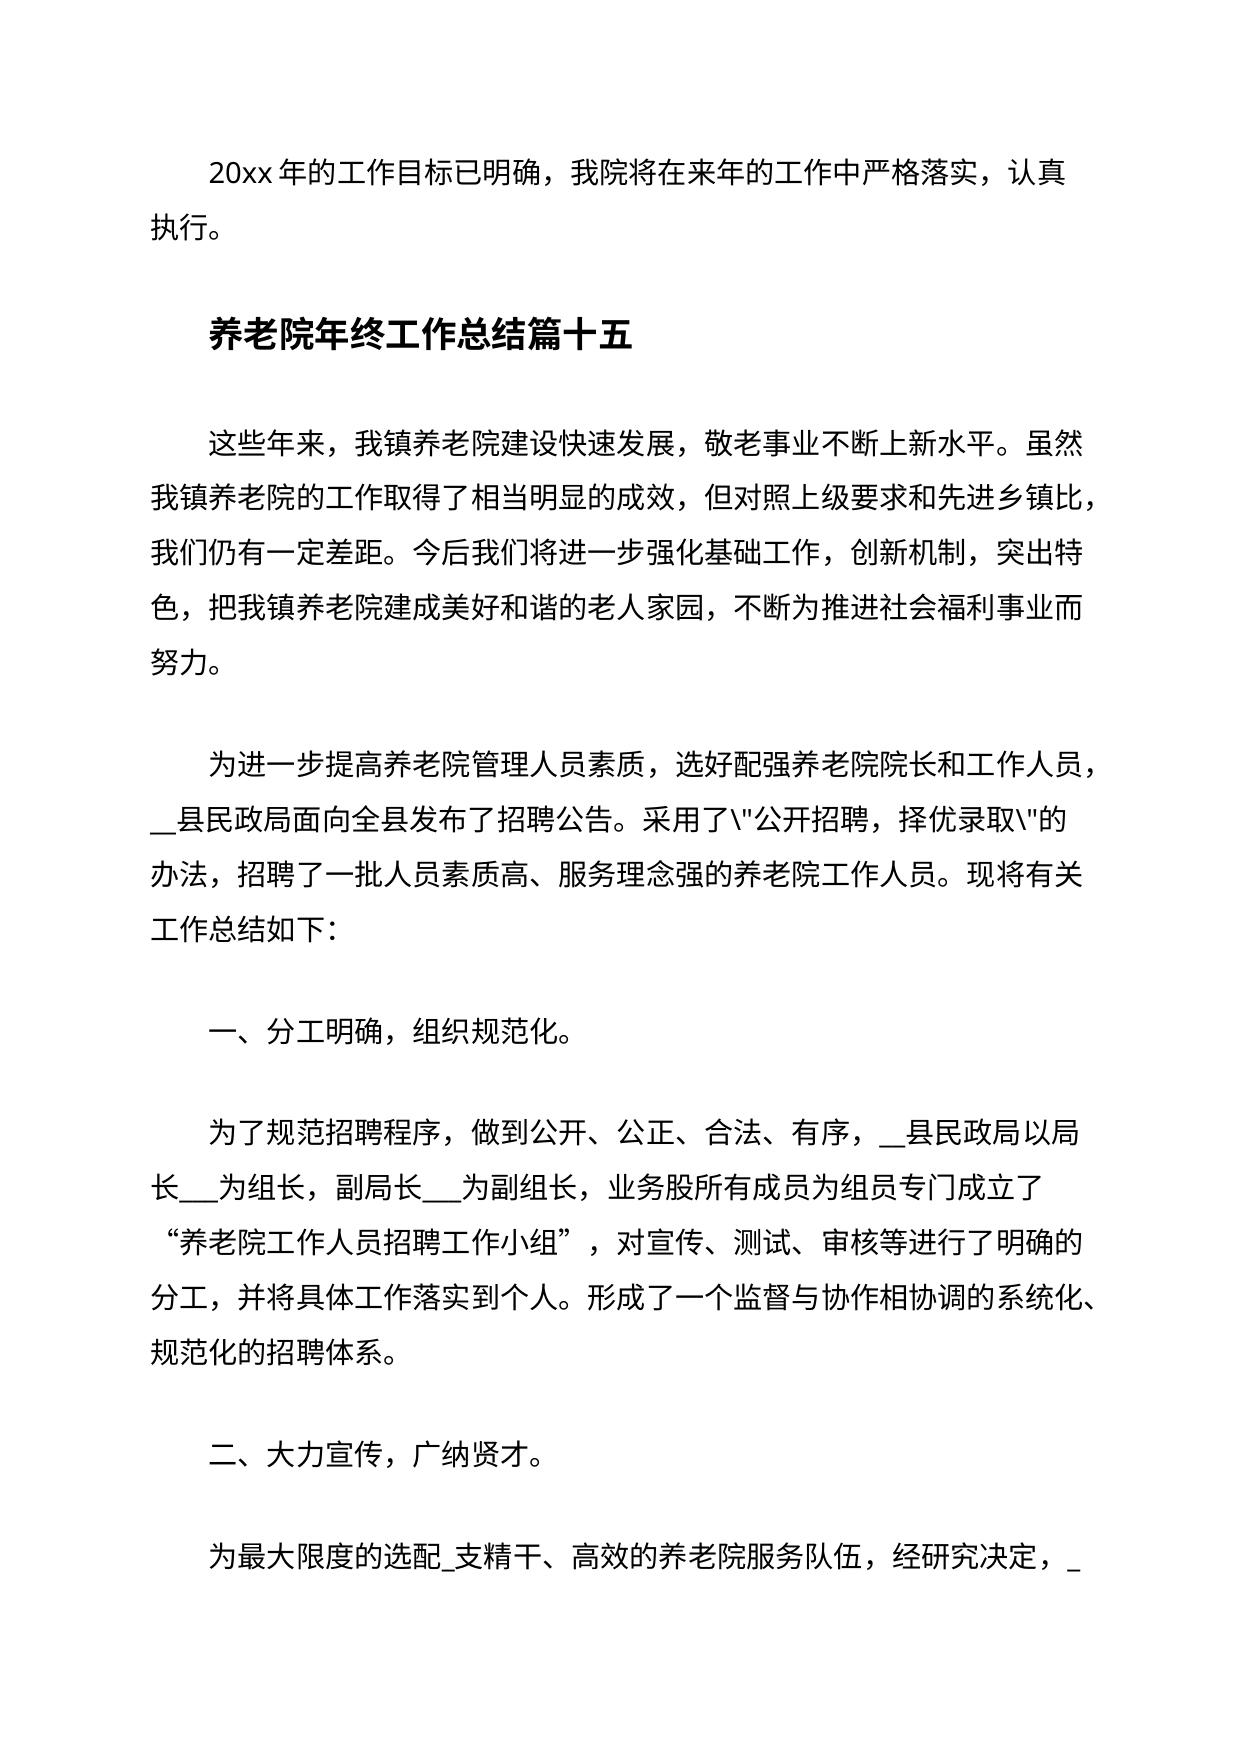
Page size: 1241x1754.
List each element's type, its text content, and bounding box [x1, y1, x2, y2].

text 为了规范招聘程序，做到公开、公正、合法、有序，__县民政局以局长___为组长，副局长___为副组长，业务股所有成员为组员专门成立了“养老院工作人员招聘工作小组”，对宣传、测试、审核等进行了明确的分工，并将具体工作落实到个人。形成了一个监督与协作相协调的系统化、规范化的招聘体系。 [150, 1110, 1090, 1372]
text 一、分工明确，组织规范化。 [150, 1008, 1090, 1050]
text 二、大力宣传，广纳贤才。 [150, 1431, 1090, 1474]
text 为进一步提高养老院管理人员素质，选好配强养老院院长和工作人员，__县民政局面向全县发布了招聘公告。采用了\"公开招聘，择优录取\"的办法，招聘了一批人员素质高、服务理念强的养老院工作人员。现将有关工作总结如下： [150, 742, 1090, 949]
text 养老院年终工作总结篇十五 [150, 307, 1090, 358]
text 20xx年的工作目标已明确，我院将在来年的工作中严格落实，认真执行。 [150, 150, 1090, 247]
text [150, 1533, 1090, 1576]
text 这些年来，我镇养老院建设快速发展，敬老事业不断上新水平。虽然我镇养老院的工作取得了相当明显的成效，但对照上级要求和先进乡镇比，我们仍有一定差距。今后我们将进一步强化基础工作，创新机制，突出特色，把我镇养老院建成美好和谐的老人家园，不断为推进社会福利事业而努力。 [150, 420, 1090, 682]
